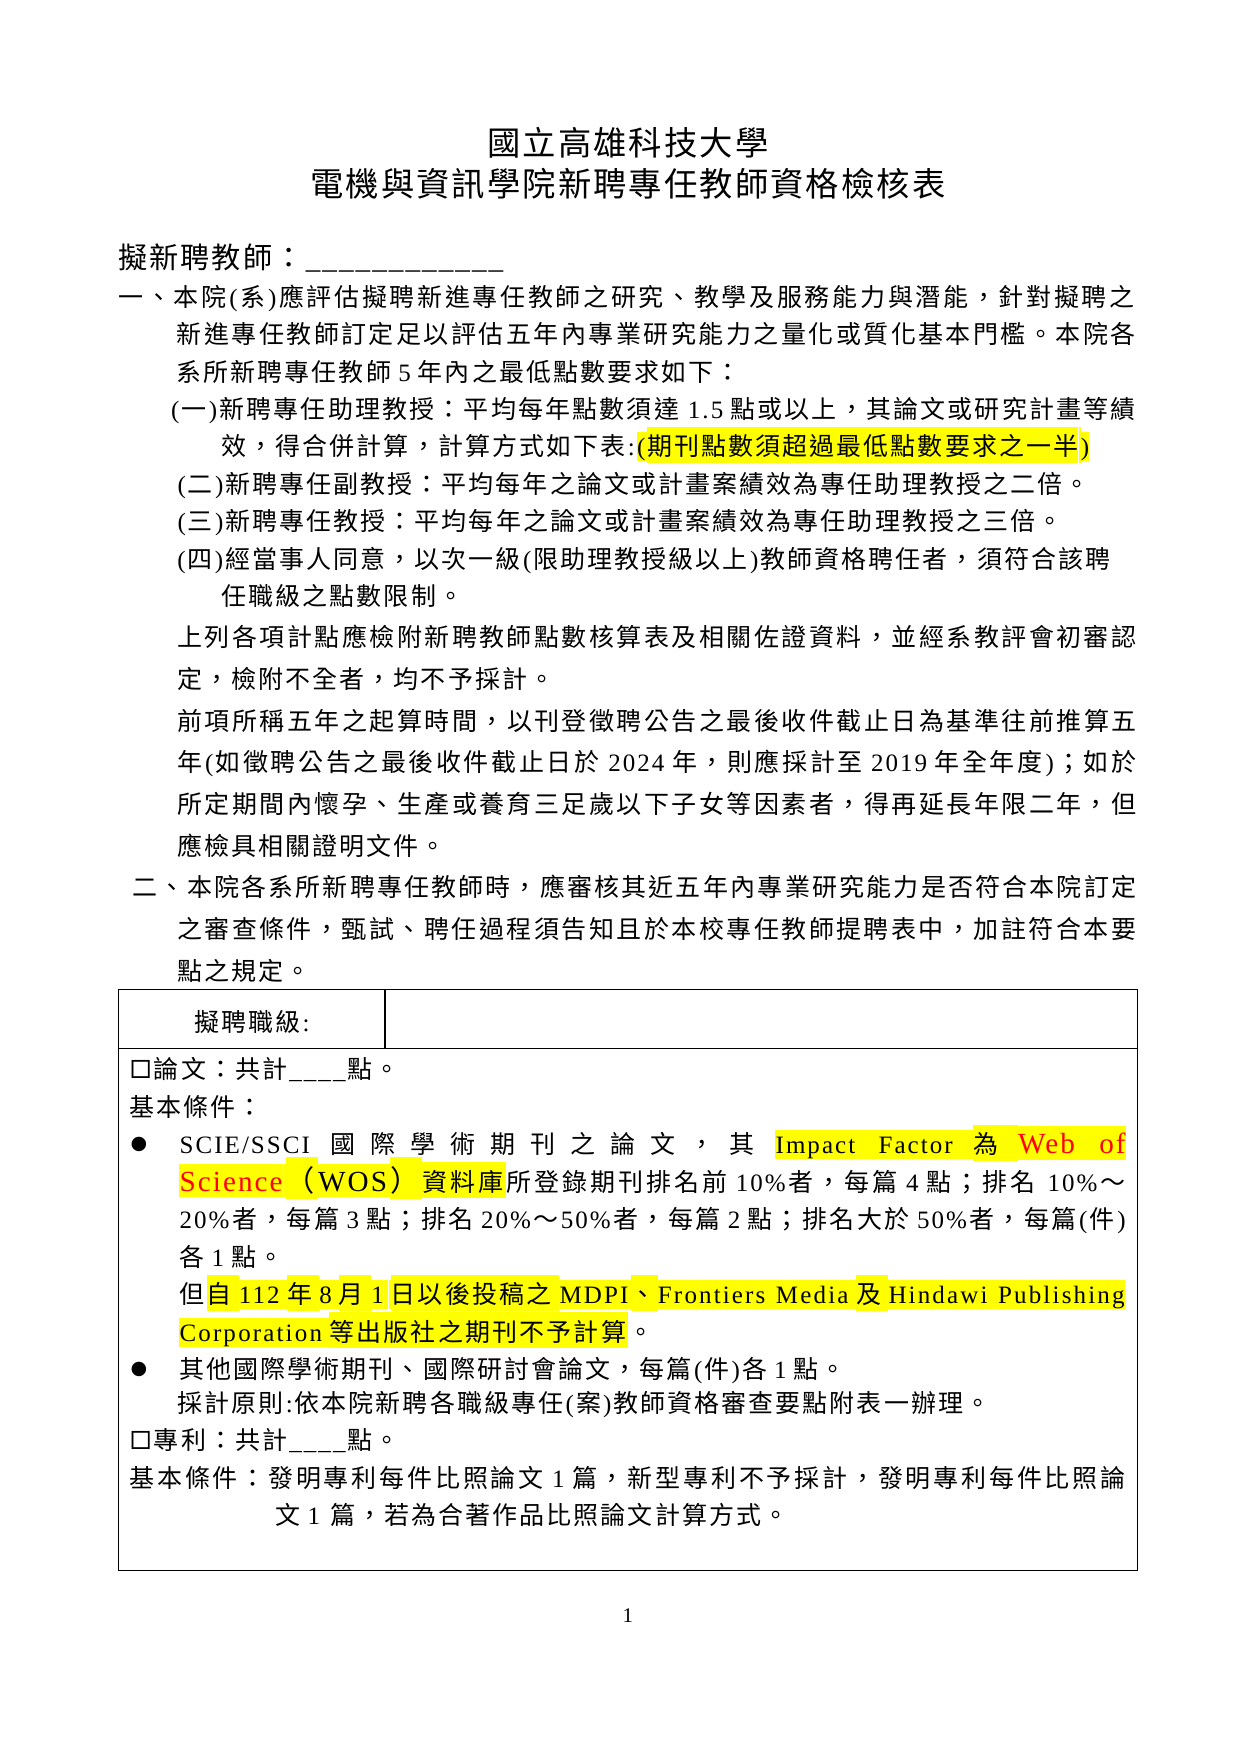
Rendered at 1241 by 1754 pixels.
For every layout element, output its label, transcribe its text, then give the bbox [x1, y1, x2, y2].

text (一)新聘專任助理教授：平均每年點數須達1.5點或以上，其論文或研究計畫等績效，得合併計算，計算方式如下表:(期刊點數須超過最低點數要求之一半) [162, 388, 1137, 463]
text 一、本院(系)應評估擬聘新進專任教師之研究、教學及服務能力與潛能，針對擬聘之新進專任教師訂定足以評估五年內專業研究能力之量化或質化基本門檻。本院各系所新聘專任教師5年內之最低點數要求如下： [118, 276, 1137, 388]
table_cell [119, 1049, 1137, 1569]
text 電機與資訊學院新聘專任教師資格檢核表 [118, 163, 1137, 205]
text 國立高雄科技大學 [118, 122, 1137, 163]
text 二、本院各系所新聘專任教師時，應審核其近五年內專業研究能力是否符合本院訂定之審查條件，甄試、聘任過程須告知且於本校專任教師提聘表中，加註符合本要點之規定。 [132, 863, 1137, 988]
text 前項所稱五年之起算時間，以刊登徵聘公告之最後收件截止日為基準往前推算五年(如徵聘公告之最後收件截止日於2024年，則應採計至2019年全年度)；如於所定期間內懷孕、生產或養育三足歲以下子女等因素者，得再延長年限二年，但應檢具相關證明文件。 [177, 697, 1137, 863]
table_header [386, 990, 1137, 1048]
text (四)經當事人同意，以次一級(限助理教授級以上)教師資格聘任者，須符合該聘任職級之點數限制。 [177, 538, 1137, 613]
text (二)新聘專任副教授：平均每年之論文或計畫案績效為專任助理教授之二倍。 [177, 463, 1137, 501]
text 上列各項計點應檢附新聘教師點數核算表及相關佐證資料，並經系教評會初審認定，檢附不全者，均不予採計。 [177, 613, 1137, 697]
table_header 擬聘職級: [119, 990, 384, 1048]
text (三)新聘專任教授：平均每年之論文或計畫案績效為專任助理教授之三倍。 [177, 501, 1137, 538]
text 擬新聘教師：____________ [118, 238, 1137, 276]
